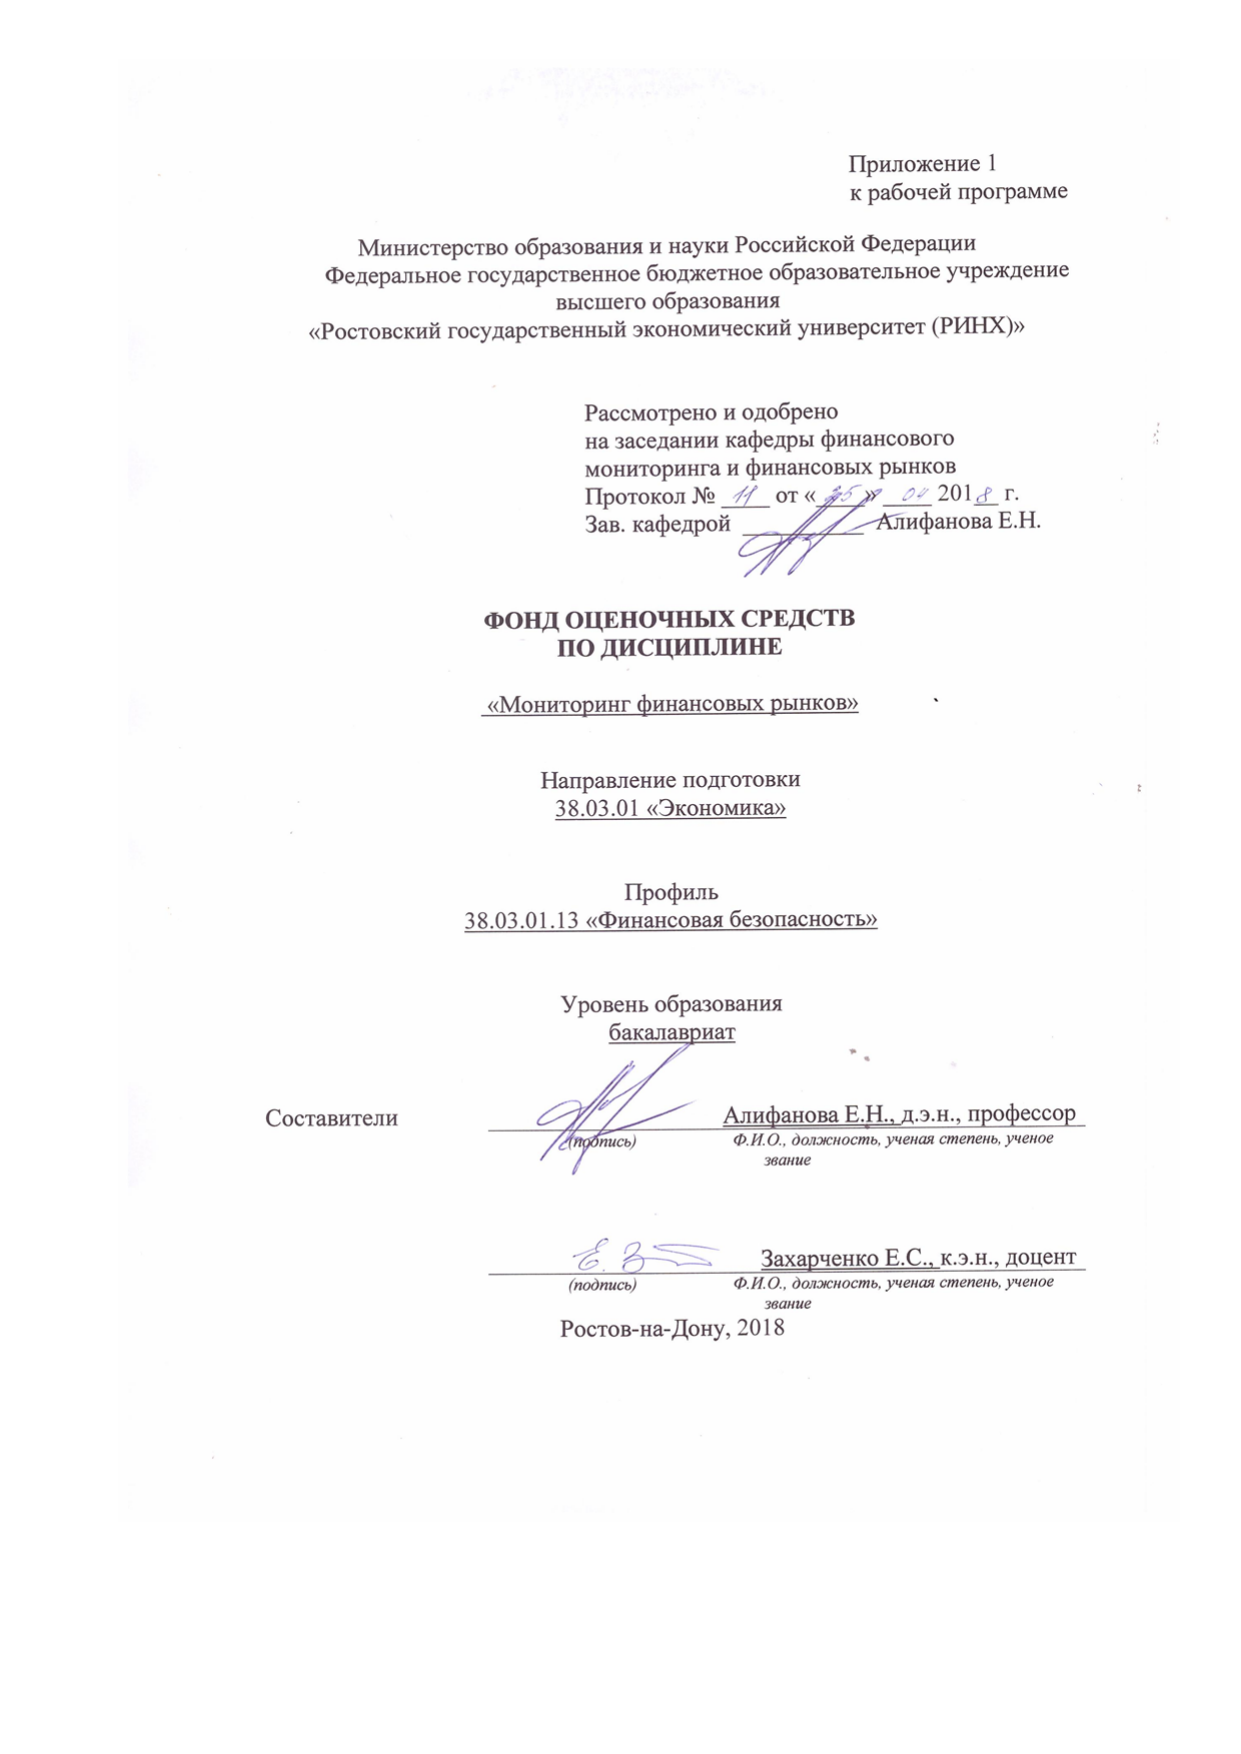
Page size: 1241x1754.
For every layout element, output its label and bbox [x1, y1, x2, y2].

picture [118, 59, 1181, 1522]
